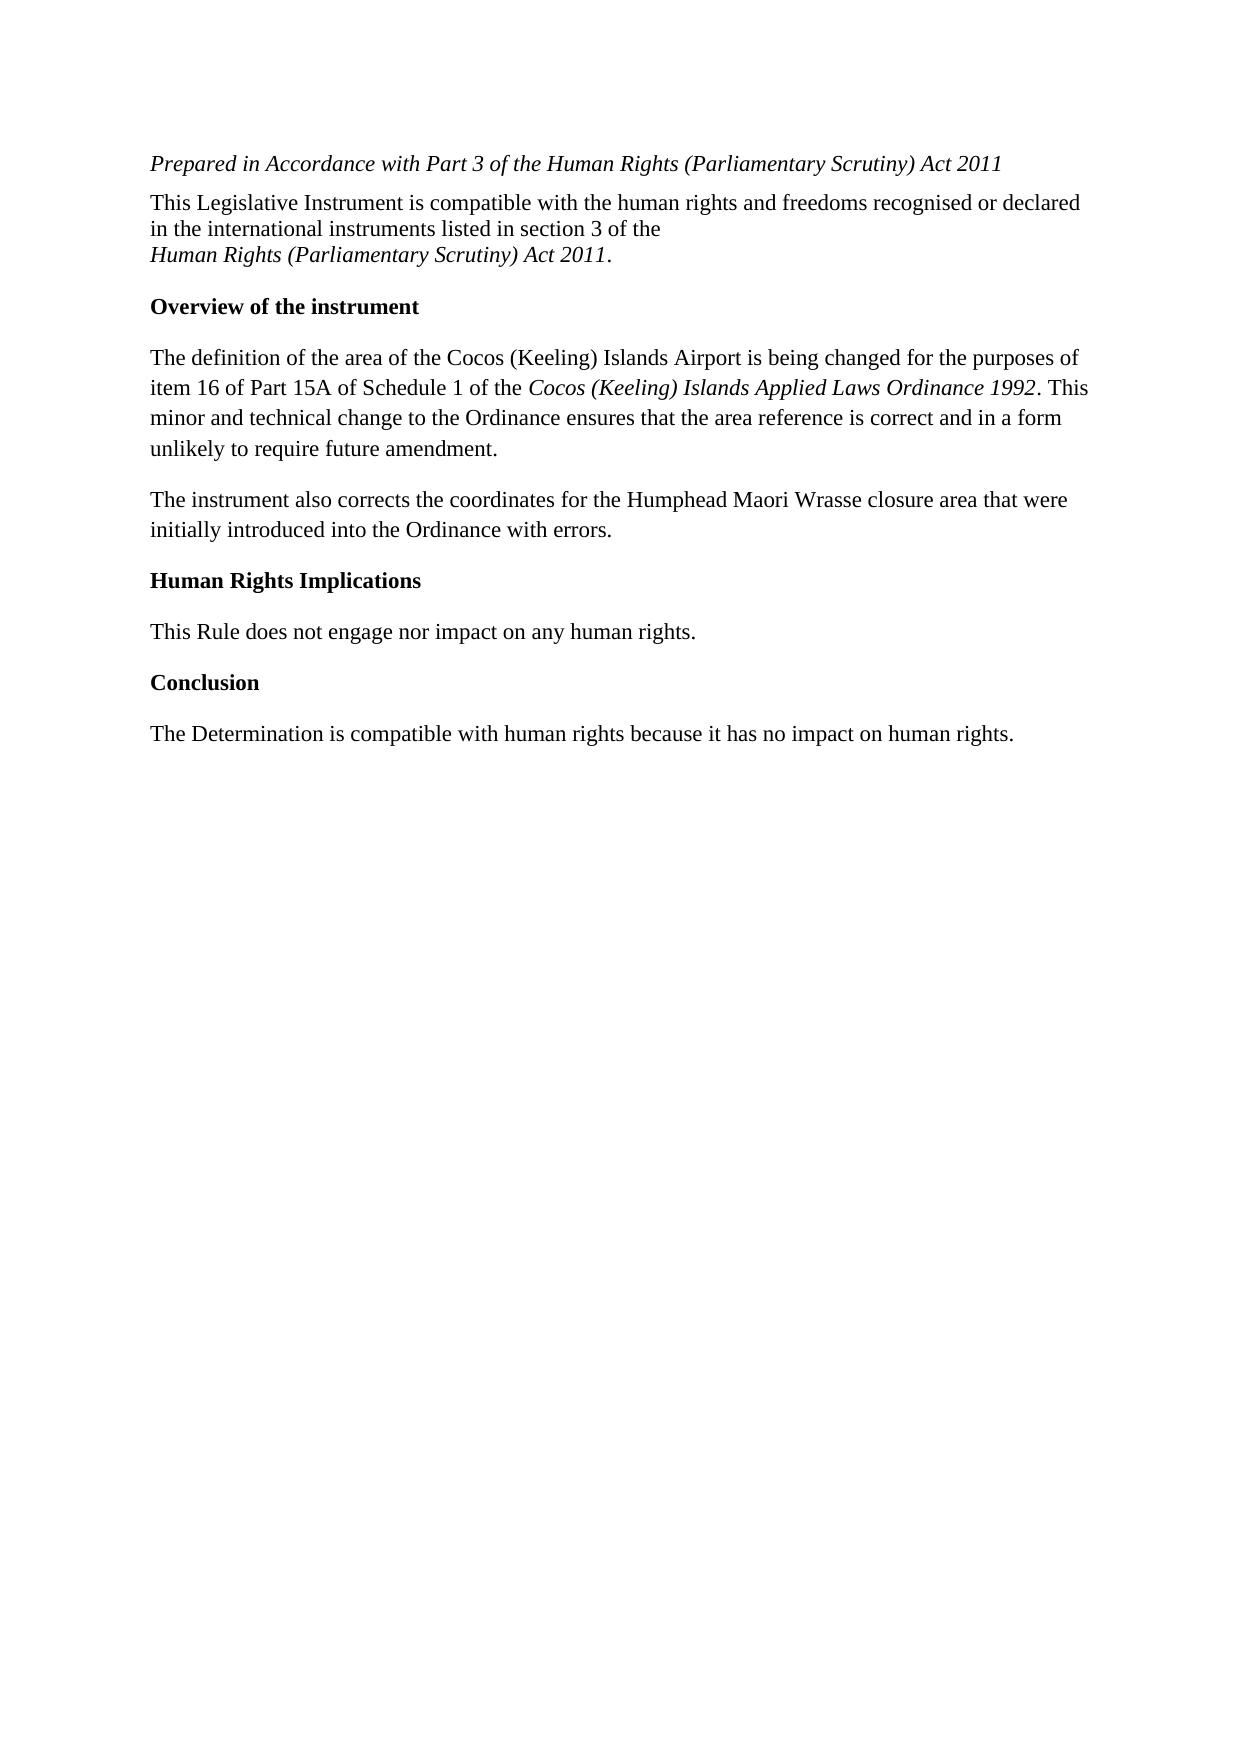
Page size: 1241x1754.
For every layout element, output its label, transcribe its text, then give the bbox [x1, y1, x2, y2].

text The instrument also corrects the coordinates for the Humphead Maori Wrasse closure area that were initially introduced into the Ordinance with errors. [150, 486, 1090, 542]
text The Determination is compatible with human rights because it has no impact on human rights. [150, 720, 1090, 746]
text The definition of the area of the Cocos (Keeling) Islands Airport is being changed for the purposes of item 16 of Part 15A of Schedule 1 of the Cocos (Keeling) Islands Applied Laws Ordinance 1992. This minor and technical change to the Ordinance ensures that the area reference is correct and in a form unlikely to require future amendment. [150, 344, 1090, 461]
text Human Rights (Parliamentary Scrutiny) Act 2011. [150, 242, 1090, 268]
text Overview of the instrument [150, 293, 1090, 319]
text Prepared in Accordance with Part 3 of the Human Rights (Parliamentary Scrutiny) Act 2011 [150, 150, 1090, 176]
text Conclusion [150, 669, 1090, 695]
text This Rule does not engage nor impact on any human rights. [150, 618, 1090, 644]
text Human Rights Implications [150, 567, 1090, 593]
text This Legislative Instrument is compatible with the human rights and freedoms recognised or declared in the international instruments listed in section 3 of the [150, 189, 1090, 242]
